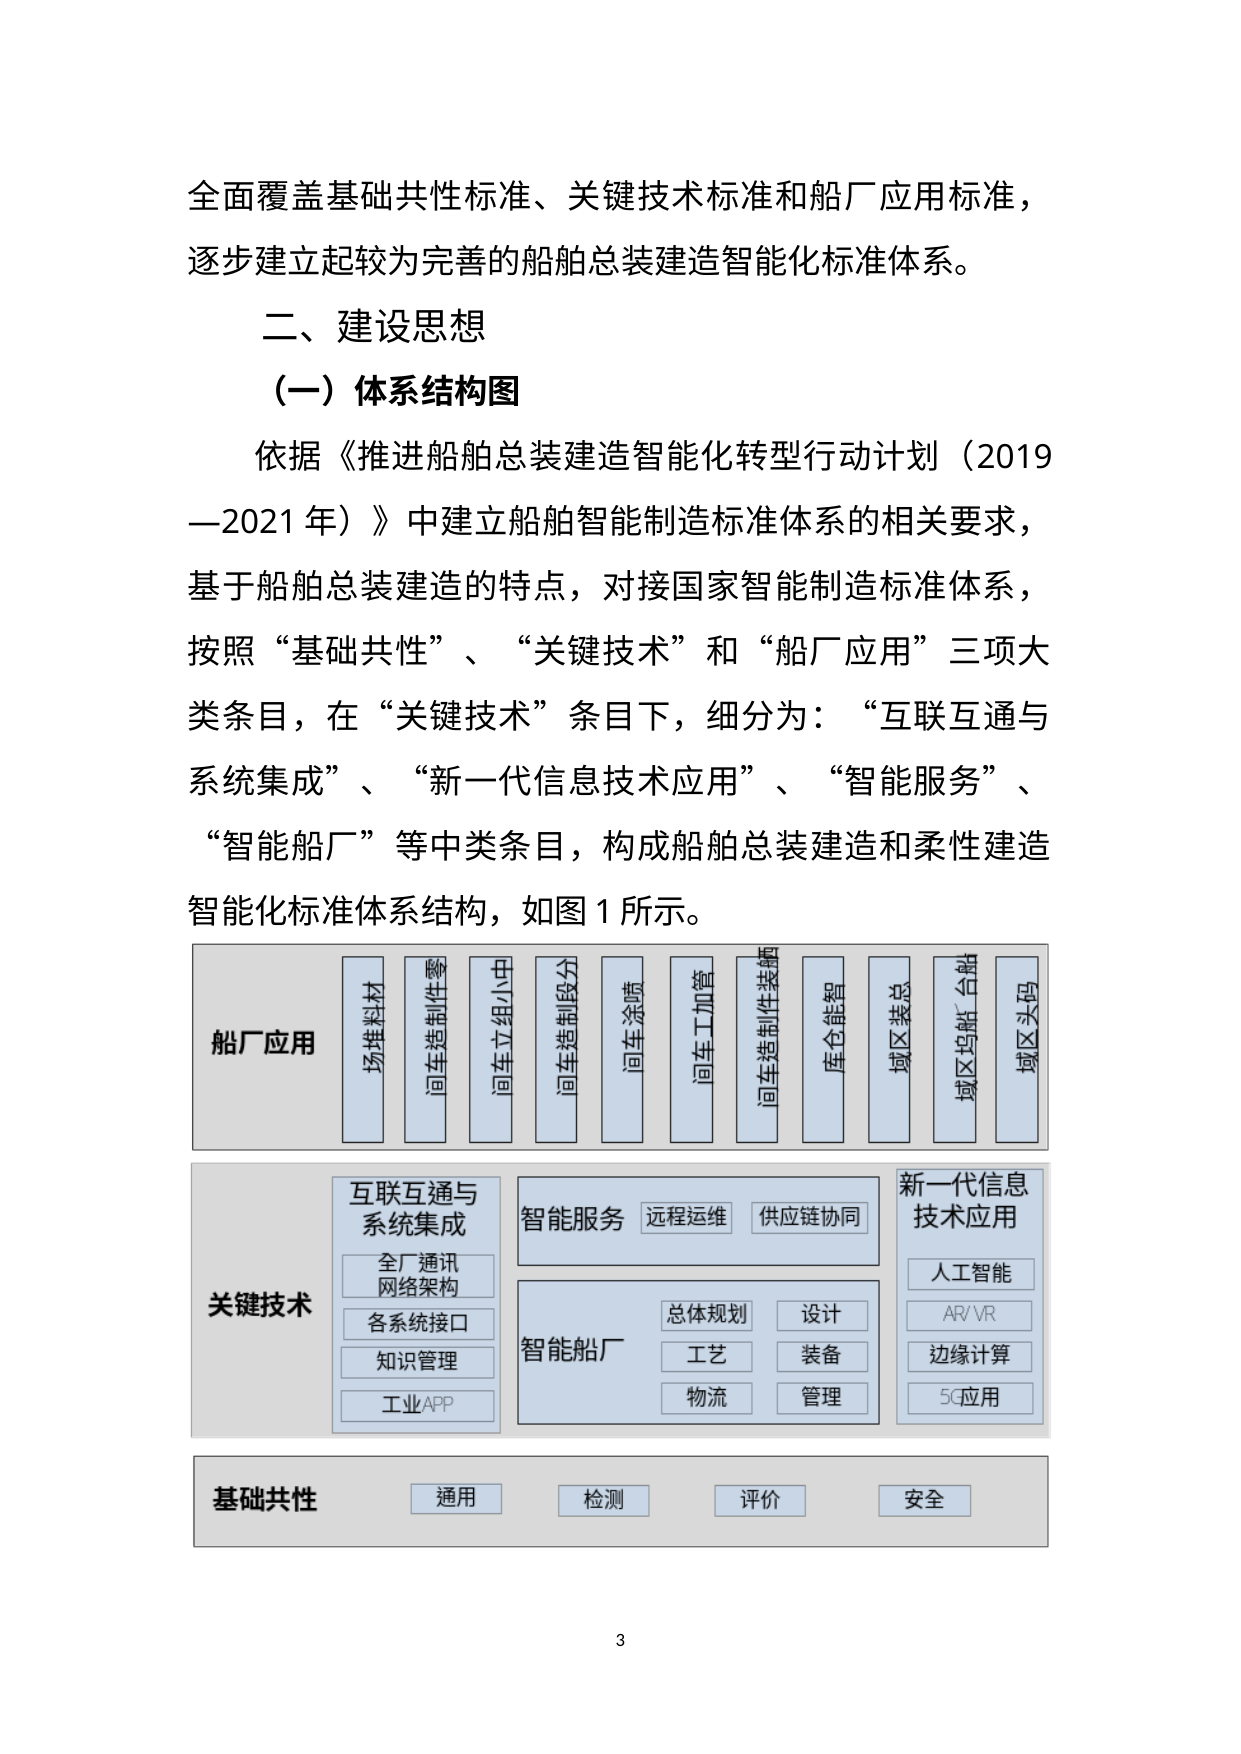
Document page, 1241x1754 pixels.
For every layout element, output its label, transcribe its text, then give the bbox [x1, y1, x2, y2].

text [187, 162, 1053, 292]
text 图1 船舶智能制造标准体系结构 [187, 942, 1053, 1559]
text （一）体系结构图 [187, 357, 1053, 422]
text 二、建设思想 [187, 292, 1053, 357]
text 依据《推进船舶总装建造智能化转型行动计划（2019—2021年）》中建立船舶智能制造标准体系的相关要求，基于船舶总装建造的特点，对接国家智能制造标准体系，按照“基础共性”、“关键技术”和“船厂应用”三项大类条目，在“关键技术”条目下，细分为：“互联互通与系统集成”、“新一代信息技术应用”、“智能服务”、“智能船厂”等中类条目，构成船舶总装建造和柔性建造智能化标准体系结构，如图1所示。 [187, 422, 1053, 942]
